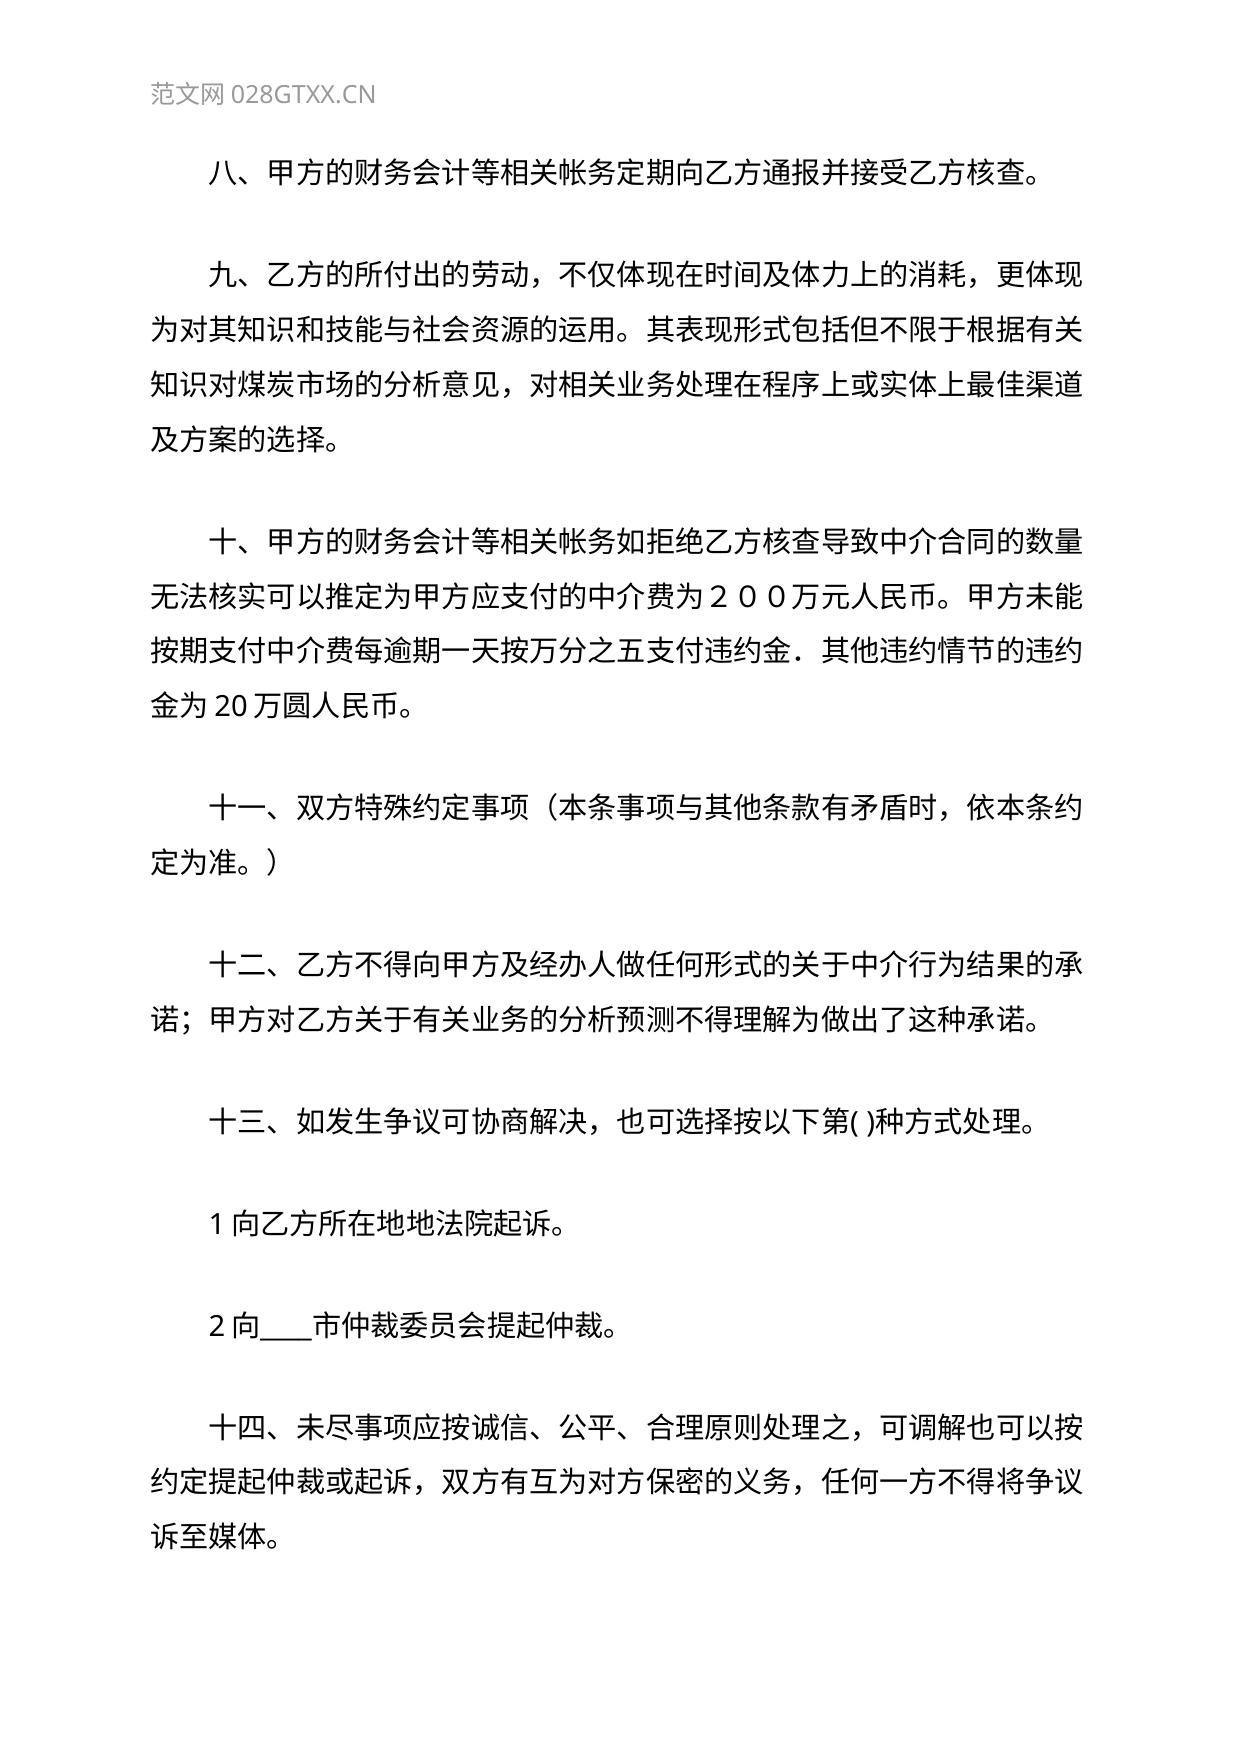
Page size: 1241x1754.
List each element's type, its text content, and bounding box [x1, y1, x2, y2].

text 十三、如发生争议可协商解决，也可选择按以下第( )种方式处理。 [150, 1098, 1090, 1141]
text 2向____市仲裁委员会提起仲裁。 [150, 1302, 1090, 1344]
text 十二、乙方不得向甲方及经办人做任何形式的关于中介行为结果的承诺；甲方对乙方关于有关业务的分析预测不得理解为做出了这种承诺。 [150, 942, 1090, 1039]
text 十、甲方的财务会计等相关帐务如拒绝乙方核查导致中介合同的数量无法核实可以推定为甲方应支付的中介费为２００万元人民币。甲方未能按期支付中介费每逾期一天按万分之五支付违约金．其他违约情节的违约金为20万圆人民币。 [150, 518, 1090, 725]
text 八、甲方的财务会计等相关帐务定期向乙方通报并接受乙方核查。 [150, 150, 1090, 192]
text 九、乙方的所付出的劳动，不仅体现在时间及体力上的消耗，更体现为对其知识和技能与社会资源的运用。其表现形式包括但不限于根据有关知识对煤炭市场的分析意见，对相关业务处理在程序上或实体上最佳渠道及方案的选择。 [150, 252, 1090, 459]
text 十四、未尽事项应按诚信、公平、合理原则处理之，可调解也可以按约定提起仲裁或起诉，双方有互为对方保密的义务，任何一方不得将争议诉至媒体。 [150, 1404, 1090, 1556]
text 十一、双方特殊约定事项（本条事项与其他条款有矛盾时，依本条约定为准。） [150, 785, 1090, 882]
text 1向乙方所在地地法院起诉。 [150, 1200, 1090, 1243]
